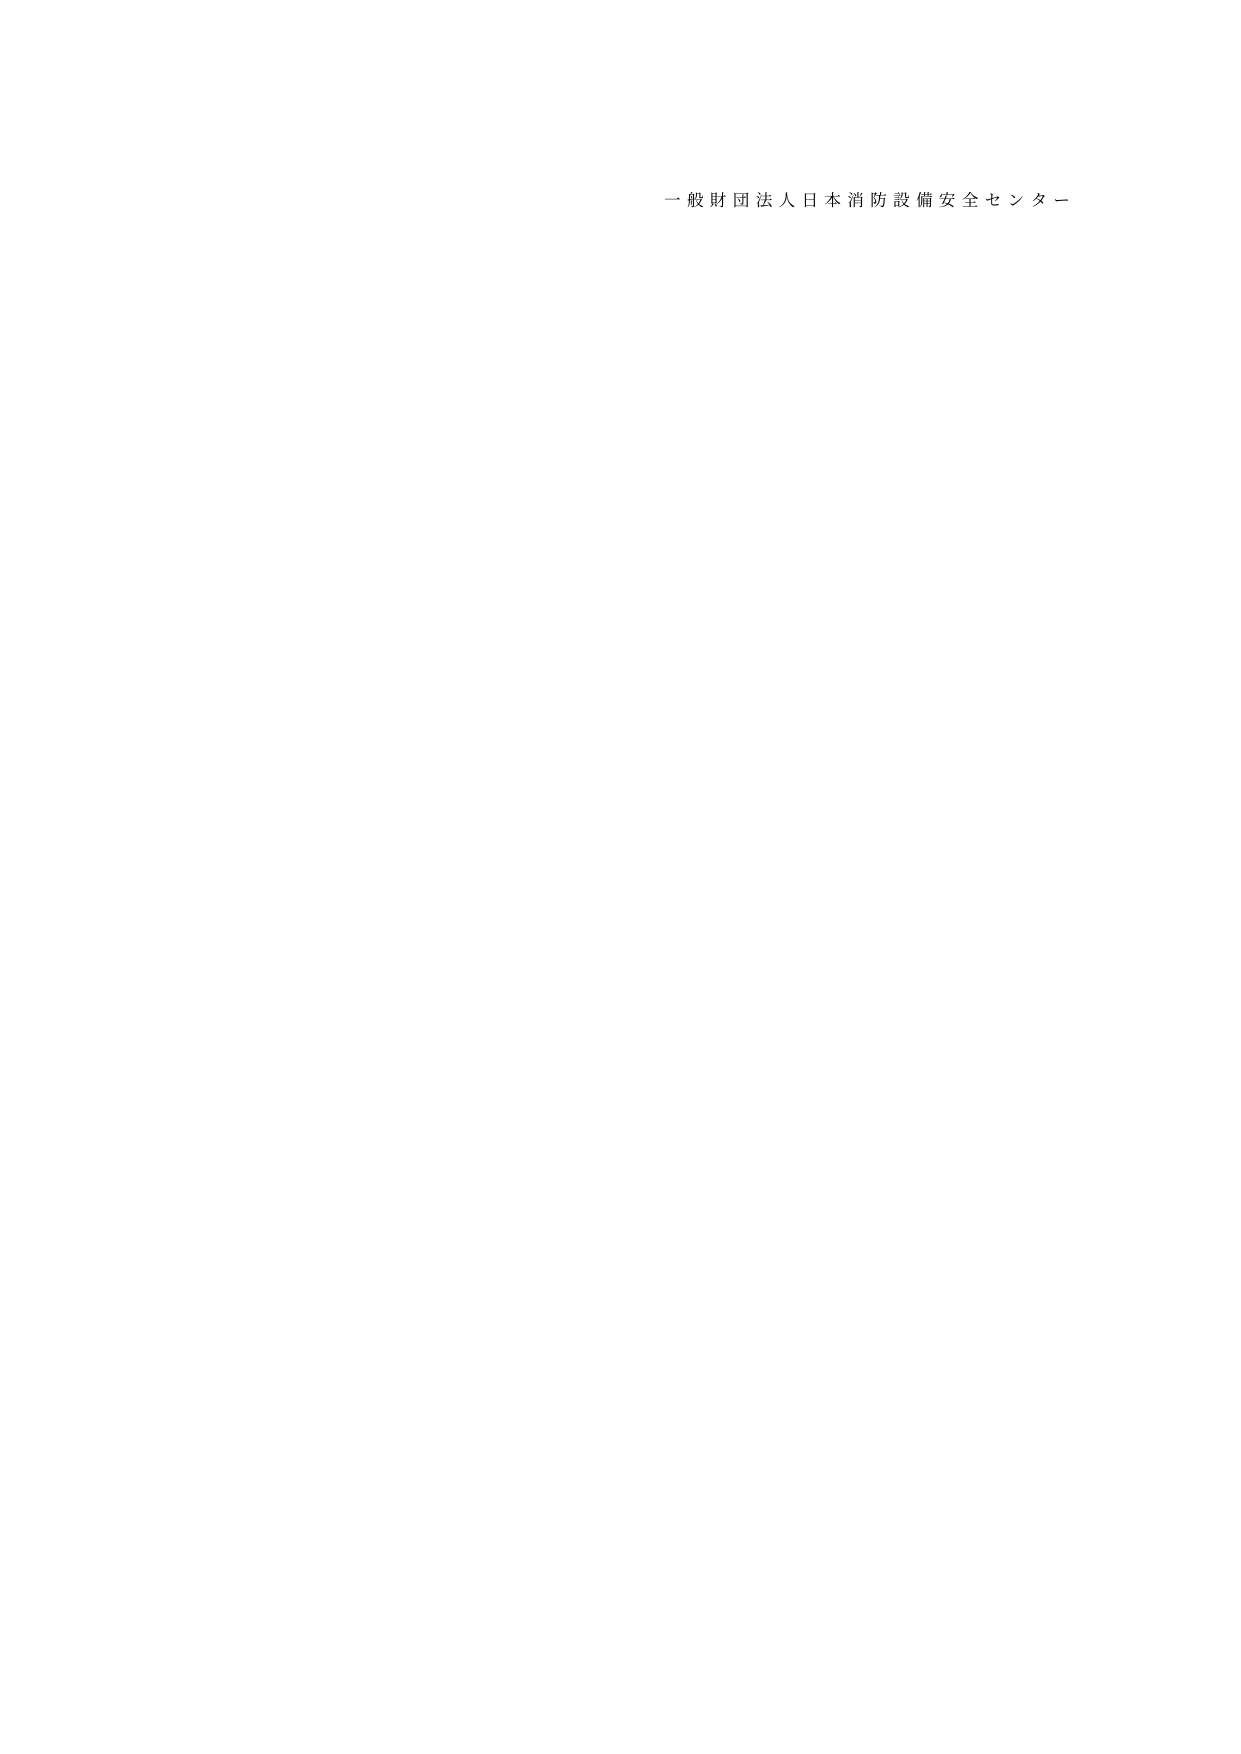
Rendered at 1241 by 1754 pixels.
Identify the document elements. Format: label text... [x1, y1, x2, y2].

subtitle 一般財団法人日本消防設備安全センター [231, 179, 1076, 218]
